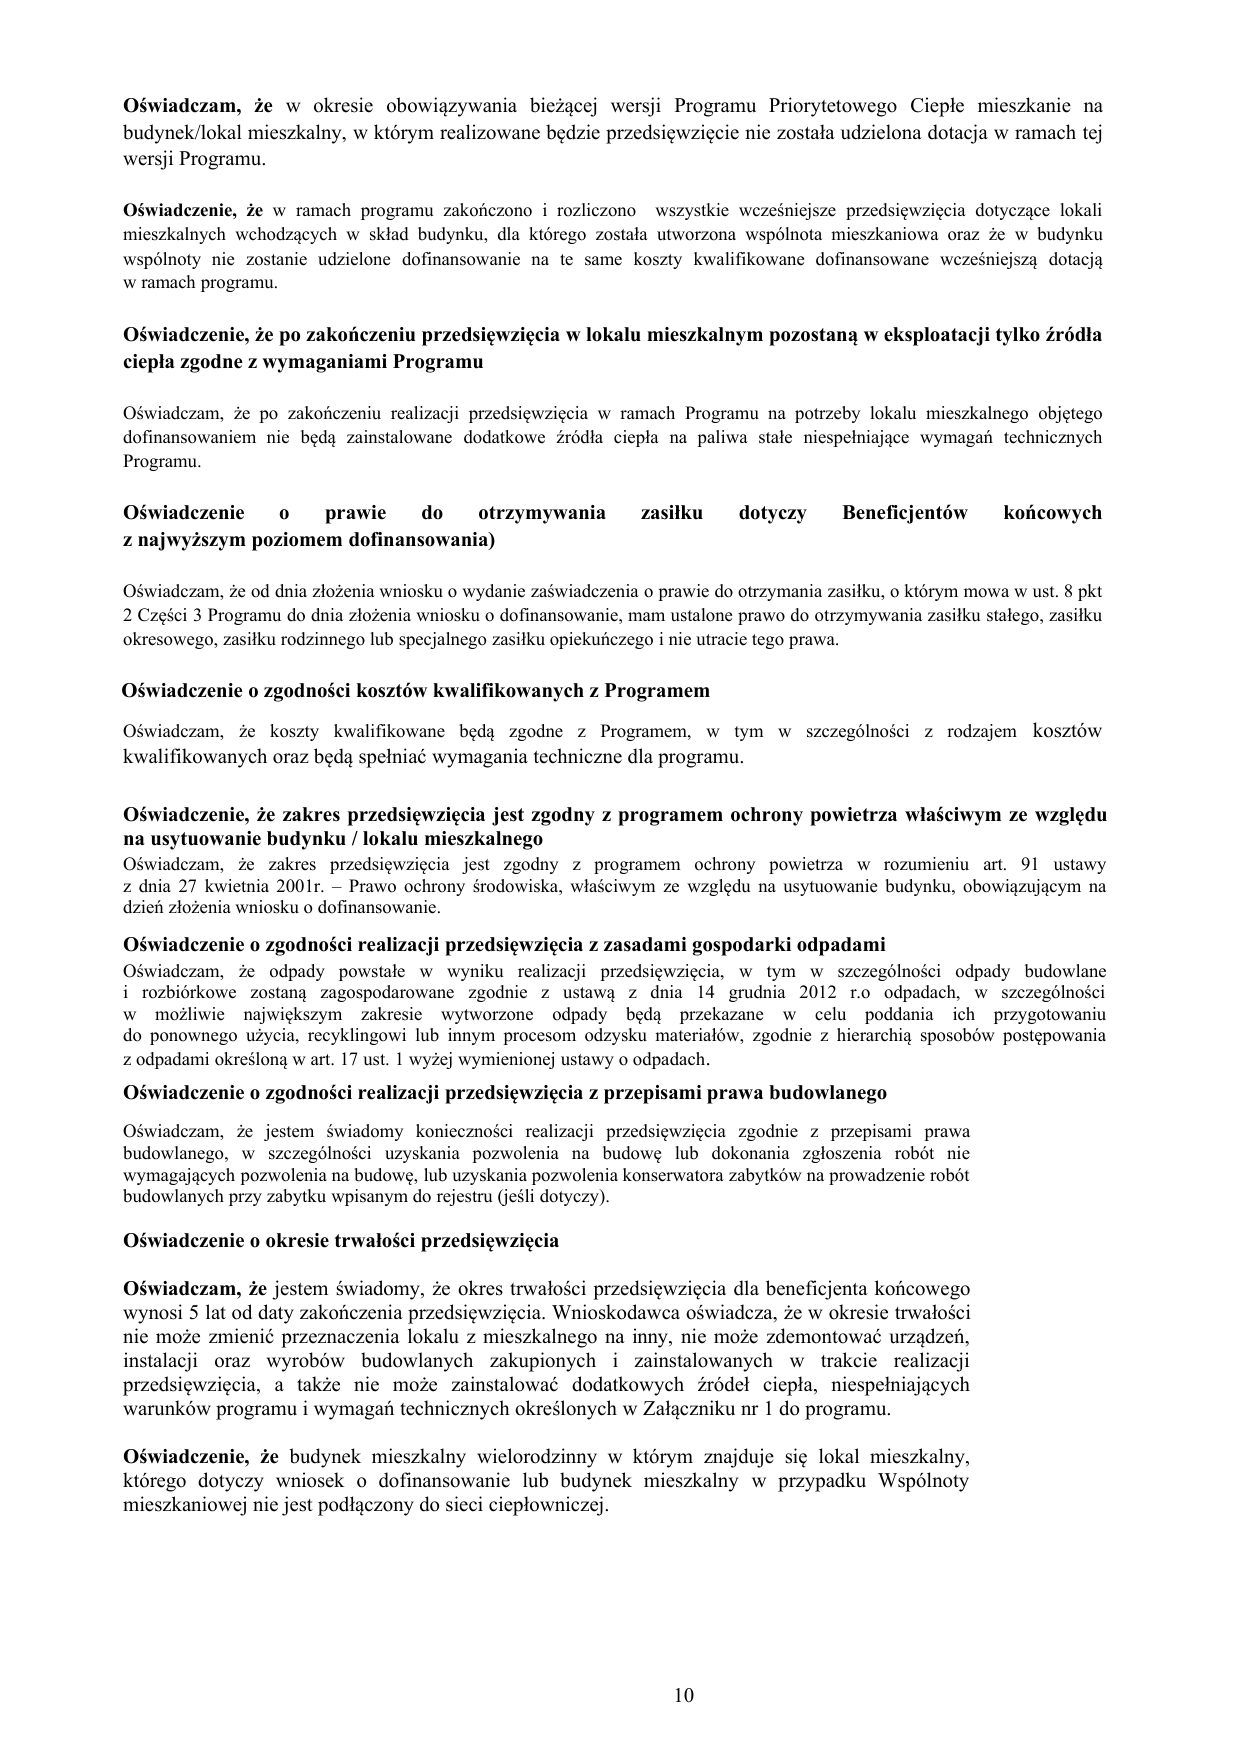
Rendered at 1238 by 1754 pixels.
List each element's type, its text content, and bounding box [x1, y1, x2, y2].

text celu poddania ich przygotowaniu [815, 1003, 1131, 1024]
text przedsięwzięcia, a także nie może zainstalować dodatkowych źródeł ciepła, niespełniających [123, 1373, 994, 1396]
text nie może zmienić przeznaczenia lokalu z mieszkalnego na inny, nie może zdemontować urządzeń, [123, 1325, 994, 1348]
text zasiłku [641, 501, 728, 524]
text do [421, 501, 468, 524]
text Oświadczenie o zgodności realizacji przedsięwzięcia z przepisami prawa budowlanego [123, 1081, 911, 1104]
text budowlanych przy zabytku wpisanym do rejestru (jeśli dotyczy). [123, 1186, 994, 1207]
text na usytuowanie budynku / lokalu mieszkalnego [123, 827, 1131, 850]
text budynek/lokal mieszkalny, w którym realizowane będzie przedsięwzięcie nie została udzielona dotacja w ramach tej [123, 121, 1128, 144]
text okresowego, zasiłku rodzinnego lub specjalnego zasiłku opiekuńczego i nie utracie tego prawa. [123, 629, 1127, 650]
text w [123, 1003, 155, 1024]
text Oświadczam, że koszty kwalifikowane będą zgodne z Programem, w tym w szczególności z rodzajem kosztów [123, 719, 1128, 742]
text wymagających pozwolenia na budowę, lub uzyskania pozwolenia konserwatora zabytków na prowadzenie robót [123, 1164, 994, 1185]
text którego dotyczy wniosek o dofinansowanie lub budynek mieszkalny w przypadku Wspólnoty [123, 1469, 994, 1492]
text wersji Programu. [123, 147, 1128, 171]
text Programu. [123, 451, 1127, 471]
text 2 Części 3 Programu do dnia złożenia wniosku o dofinansowanie, mam ustalone prawo do otrzymywania zasiłku stałego, zasiłku [123, 605, 1127, 626]
text mieszkalnych wchodzących w skład budynku, dla którego została utworzona wspólnota mieszkaniowa oraz że w budynku [123, 224, 1127, 245]
text dotyczy [738, 501, 832, 524]
text Oświadczenie [123, 501, 269, 524]
text dzień złożenia wniosku o dofinansowanie. [123, 897, 1131, 918]
text kwalifikowanych oraz będą spełniać wymagania techniczne dla programu. [123, 746, 1128, 768]
text możliwie największym zakresie wytworzone odpady będą przekazane [155, 1003, 783, 1024]
text Oświadczam, że jestem świadomy, że okres trwałości przedsięwzięcia dla beneficjenta końcowego [123, 1277, 994, 1300]
text wspólnoty nie zostanie udzielone dofinansowanie na te same koszty kwalifikowane dofinansowane wcześniejszą dotacją [123, 248, 1127, 269]
text budowlanego, w szczególności uzyskania pozwolenia na budowę lub dokonania zgłoszenia robót nie [123, 1143, 994, 1163]
text wynosi 5 lat od daty zakończenia przedsięwzięcia. Wnioskodawca oświadcza, że w okresie trwałości [123, 1301, 994, 1324]
text Oświadczenie o okresie trwałości przedsięwzięcia [123, 1229, 583, 1252]
text w [783, 1003, 815, 1024]
text Oświadczenie o zgodności kosztów kwalifikowanych z Programem [121, 679, 735, 702]
text Oświadczam, że zakres przedsięwzięcia jest zgodny z programem ochrony powietrza w rozumieniu art. 91 ustawy [123, 854, 1131, 875]
text z dnia 27 kwietnia 2001r. – Prawo ochrony środowiska, właściwym ze względu na usytuowanie budynku, obowiązującym na [123, 876, 1131, 896]
text Oświadczenie, że zakres przedsięwzięcia jest zgodny z programem ochrony powietrza właściwym ze względu [123, 803, 1131, 826]
text w ramach programu. [123, 272, 1127, 293]
text otrzymywania [478, 501, 631, 524]
text o [279, 501, 314, 524]
text ciepła zgodne z wymaganiami Programu [123, 350, 1126, 373]
text Oświadczam, że od dnia złożenia wniosku o wydanie zaświadczenia o prawie do otrzymania zasiłku, o którym mowa w ust. 8 pkt [123, 581, 1127, 602]
text Oświadczenie, że budynek mieszkalny wielorodzinny w którym znajduje się lokal mieszkalny, [123, 1445, 994, 1468]
text Beneficjentów [842, 501, 993, 524]
text dofinansowaniem nie będą zainstalowane dodatkowe źródła ciepła na paliwa stałe niespełniające wymagań technicznych [123, 427, 1127, 447]
text Oświadczam, że w okresie obowiązywania bieżącej wersji Programu Priorytetowego Ciepłe mieszkanie na [123, 94, 1128, 117]
text z odpadami określoną w art. 17 ust. 1 wyżej wymienionej ustawy o odpadach. [123, 1047, 1130, 1069]
text i rozbiórkowe zostaną zagospodarowane zgodnie z ustawą z dnia 14 grudnia 2012 r.o odpadach, w szczególności [123, 982, 1131, 1003]
text prawie [325, 501, 411, 524]
text Oświadczenie, że po zakończeniu przedsięwzięcia w lokalu mieszkalnym pozostaną w eksploatacji tylko źródła [123, 323, 1126, 346]
text Oświadczam, że odpady powstałe w wyniku realizacji przedsięwzięcia, w tym w szczególności odpady budowlane [123, 960, 1131, 981]
text do ponownego użycia, recyklingowi lub innym procesom odzysku materiałów, zgodnie z hierarchią sposobów postępowania [123, 1025, 1130, 1046]
text Oświadczam, że po zakończeniu realizacji przedsięwzięcia w ramach Programu na potrzeby lokalu mieszkalnego objętego [123, 402, 1127, 423]
text końcowych [1003, 501, 1127, 524]
text instalacji oraz wyrobów budowlanych zakupionych i zainstalowanych w trakcie realizacji [123, 1349, 994, 1372]
text z najwyższym poziomem dofinansowania) [123, 528, 520, 551]
text Oświadczenie, że w ramach programu zakończono i rozliczono wszystkie wcześniejsze przedsięwzięcia dotyczące lokali [123, 200, 1127, 221]
text mieszkaniowej nie jest podłączony do sieci ciepłowniczej. [123, 1493, 994, 1516]
text warunków programu i wymagań technicznych określonych w Załączniku nr 1 do programu. [123, 1397, 994, 1420]
text Oświadczam, że jestem świadomy konieczności realizacji przedsięwzięcia zgodnie z przepisami prawa [123, 1121, 994, 1142]
text 10 [673, 1684, 719, 1707]
text Oświadczenie o zgodności realizacji przedsięwzięcia z zasadami gospodarki odpadami [123, 933, 1131, 956]
